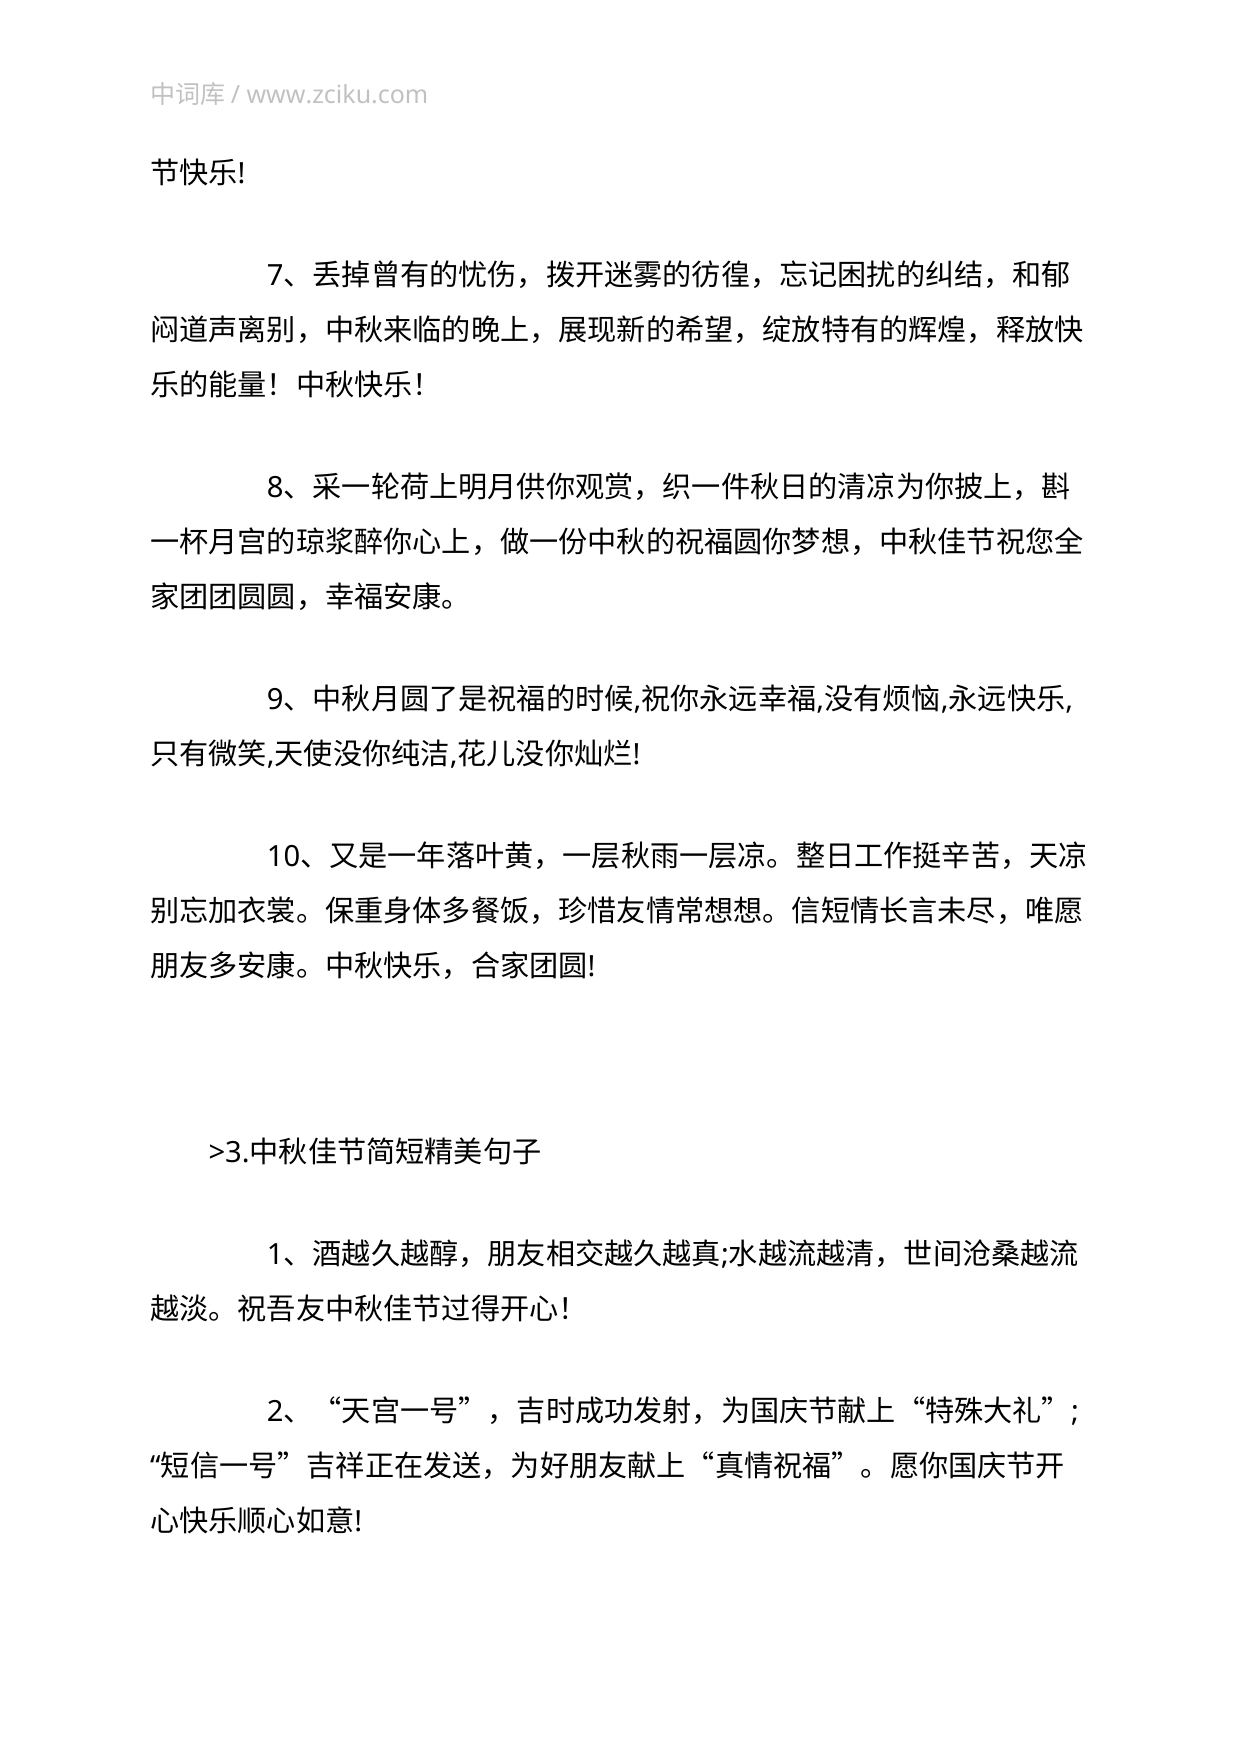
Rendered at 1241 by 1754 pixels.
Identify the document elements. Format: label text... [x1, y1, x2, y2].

text >3.中秋佳节简短精美句子 [150, 1128, 1090, 1171]
text 8、采一轮荷上明月供你观赏，织一件秋日的清凉为你披上，斟一杯月宫的琼浆醉你心上，做一份中秋的祝福圆你梦想，中秋佳节祝您全家团团圆圆，幸福安康。 [150, 464, 1090, 616]
text 7、丢掉曾有的忧伤，拨开迷雾的彷徨，忘记困扰的纠结，和郁闷道声离别，中秋来临的晚上，展现新的希望，绽放特有的辉煌，释放快乐的能量！中秋快乐！ [150, 252, 1090, 404]
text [150, 150, 1090, 192]
text 9、中秋月圆了是祝福的时候,祝你永远幸福,没有烦恼,永远快乐,只有微笑,天使没你纯洁,花儿没你灿烂! [150, 675, 1090, 773]
text 10、又是一年落叶黄，一层秋雨一层凉。整日工作挺辛苦，天凉别忘加衣裳。保重身体多餐饭，珍惜友情常想想。信短情长言未尽，唯愿朋友多安康。中秋快乐，合家团圆! [150, 832, 1090, 984]
text 2、“天宫一号”，吉时成功发射，为国庆节献上“特殊大礼”;“短信一号”吉祥正在发送，为好朋友献上“真情祝福”。愿你国庆节开心快乐顺心如意! [150, 1387, 1090, 1539]
text 1、酒越久越醇，朋友相交越久越真;水越流越清，世间沧桑越流越淡。祝吾友中秋佳节过得开心！ [150, 1230, 1090, 1328]
